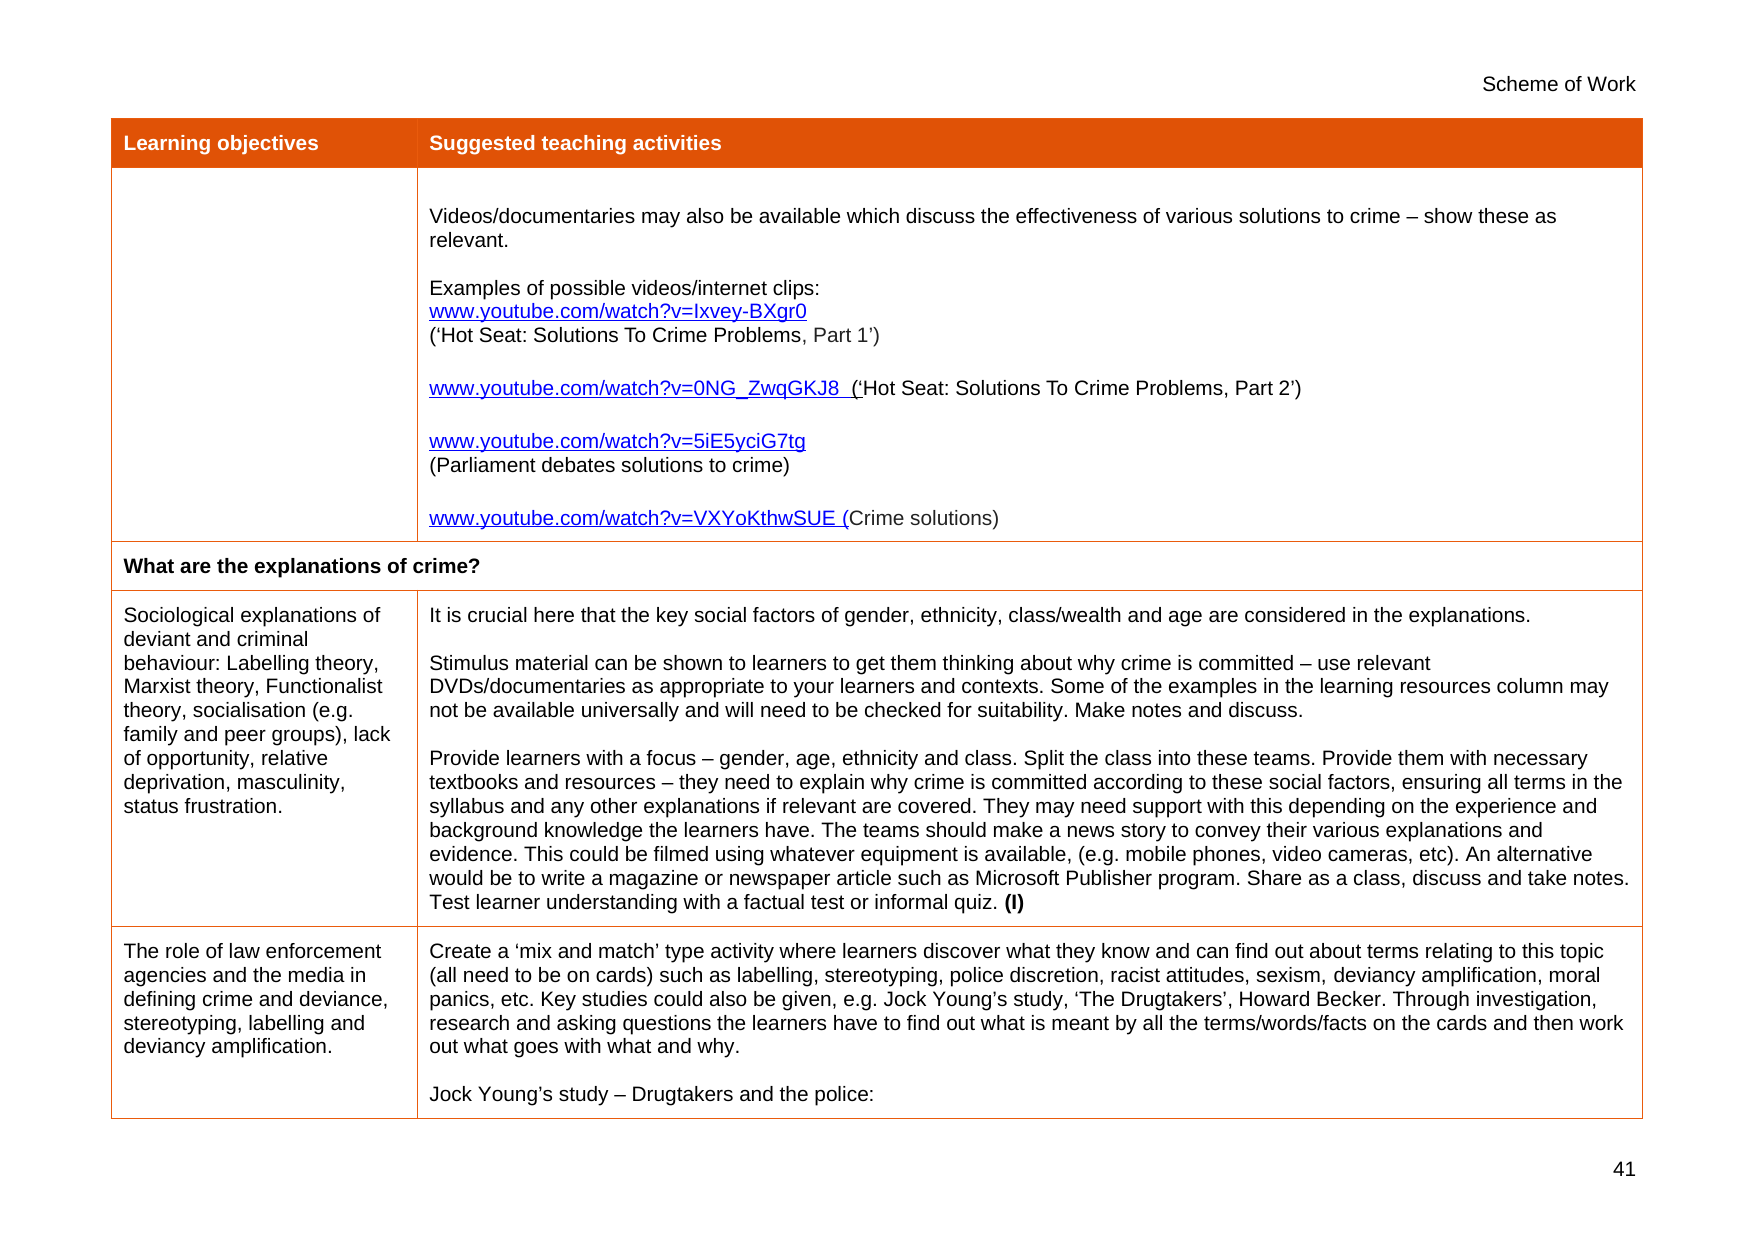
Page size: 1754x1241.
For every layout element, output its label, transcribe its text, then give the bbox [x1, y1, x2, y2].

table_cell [112, 927, 417, 1118]
table_cell It is crucial here that the key social factors of gender, ethnicity, class/wealth and age are considered in the explanations. Stimulus material can be shown to learners to get them thinking about why crime is committed – use relevant DVDs/documentaries as appropriate to your learners and contexts. Some of the examples in the learning resources column may not be available universally and will need to be checked for suitability. Make notes and discuss. Provide learners with a focus – gender, age, ethnicity and class. Split the class into these teams. Provide them with necessary textbooks and resources – they need to explain why crime is committed according to these social factors, ensuring all terms in the syllabus and any other explanations if relevant are covered. They may need support with this depending on the experience and background knowledge the learners have. The teams should make a news story to convey their various explanations and evidence. This could be filmed using whatever equipment is available, (e.g. mobile phones, video cameras, etc). An alternative would be to write a magazine or newspaper article such as Microsoft Publisher program. Share as a class, discuss and take notes. Test learner understanding with a factual test or informal quiz. (I) [418, 591, 1642, 926]
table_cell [418, 168, 1642, 541]
table_header Learning objectives [112, 119, 417, 167]
table_header Suggested teaching activities [418, 119, 1642, 167]
table_cell Sociological explanations of deviant and criminal behaviour: Labelling theory, Marxist theory, Functionalist theory, socialisation (e.g. family and peer groups), lack of opportunity, relative deprivation, masculinity, status frustration. [112, 591, 417, 926]
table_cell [418, 927, 1642, 1118]
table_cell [112, 168, 417, 541]
table_cell What are the explanations of crime? [112, 542, 1642, 589]
